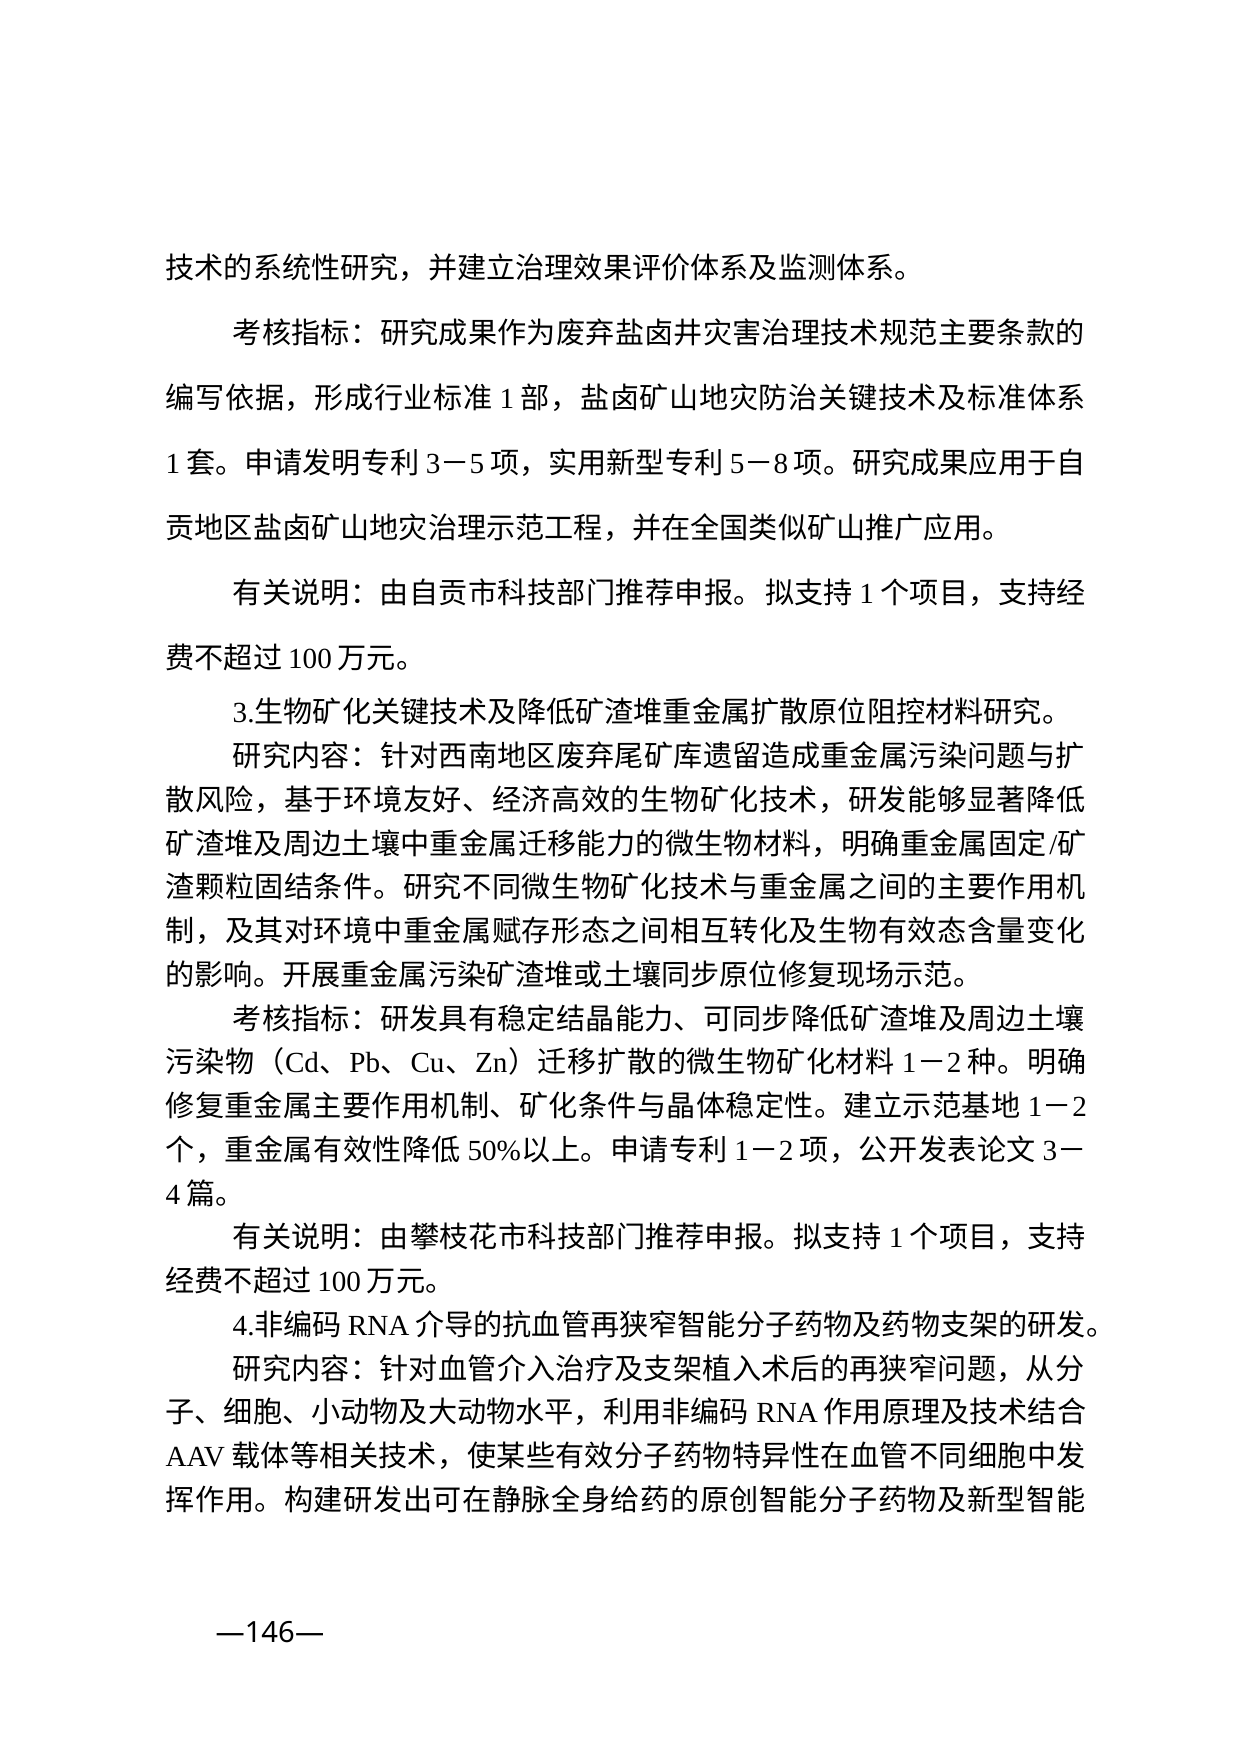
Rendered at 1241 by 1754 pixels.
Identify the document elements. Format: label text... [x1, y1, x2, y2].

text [165, 1344, 1087, 1519]
text 4.非编码RNA介导的抗血管再狭窄智能分子药物及药物支架的研发。 [165, 1300, 1087, 1344]
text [165, 233, 1087, 298]
text 有关说明：由攀枝花市科技部门推荐申报。拟支持1个项目，支持经费不超过100万元。 [165, 1213, 1087, 1300]
text 研究内容：针对西南地区废弃尾矿库遗留造成重金属污染问题与扩散风险，基于环境友好、经济高效的生物矿化技术，研发能够显著降低矿渣堆及周边土壤中重金属迁移能力的微生物材料，明确重金属固定/矿渣颗粒固结条件。研究不同微生物矿化技术与重金属之间的主要作用机制，及其对环境中重金属赋存形态之间相互转化及生物有效态含量变化的影响。开展重金属污染矿渣堆或土壤同步原位修复现场示范。 [165, 732, 1087, 994]
text 3.生物矿化关键技术及降低矿渣堆重金属扩散原位阻控材料研究。 [165, 688, 1087, 732]
text 有关说明：由自贡市科技部门推荐申报。拟支持1个项目，支持经费不超过100万元。 [165, 558, 1087, 688]
text 考核指标：研究成果作为废弃盐卤井灾害治理技术规范主要条款的编写依据，形成行业标准1部，盐卤矿山地灾防治关键技术及标准体系1套。申请发明专利3－5项，实用新型专利5－8项。研究成果应用于自贡地区盐卤矿山地灾治理示范工程，并在全国类似矿山推广应用。 [165, 298, 1087, 558]
text 考核指标：研发具有稳定结晶能力、可同步降低矿渣堆及周边土壤污染物（Cd、Pb、Cu、Zn）迁移扩散的微生物矿化材料1－2种。明确修复重金属主要作用机制、矿化条件与晶体稳定性。建立示范基地1－2个，重金属有效性降低50%以上。申请专利1－2项，公开发表论文3－4篇。 [165, 994, 1087, 1213]
